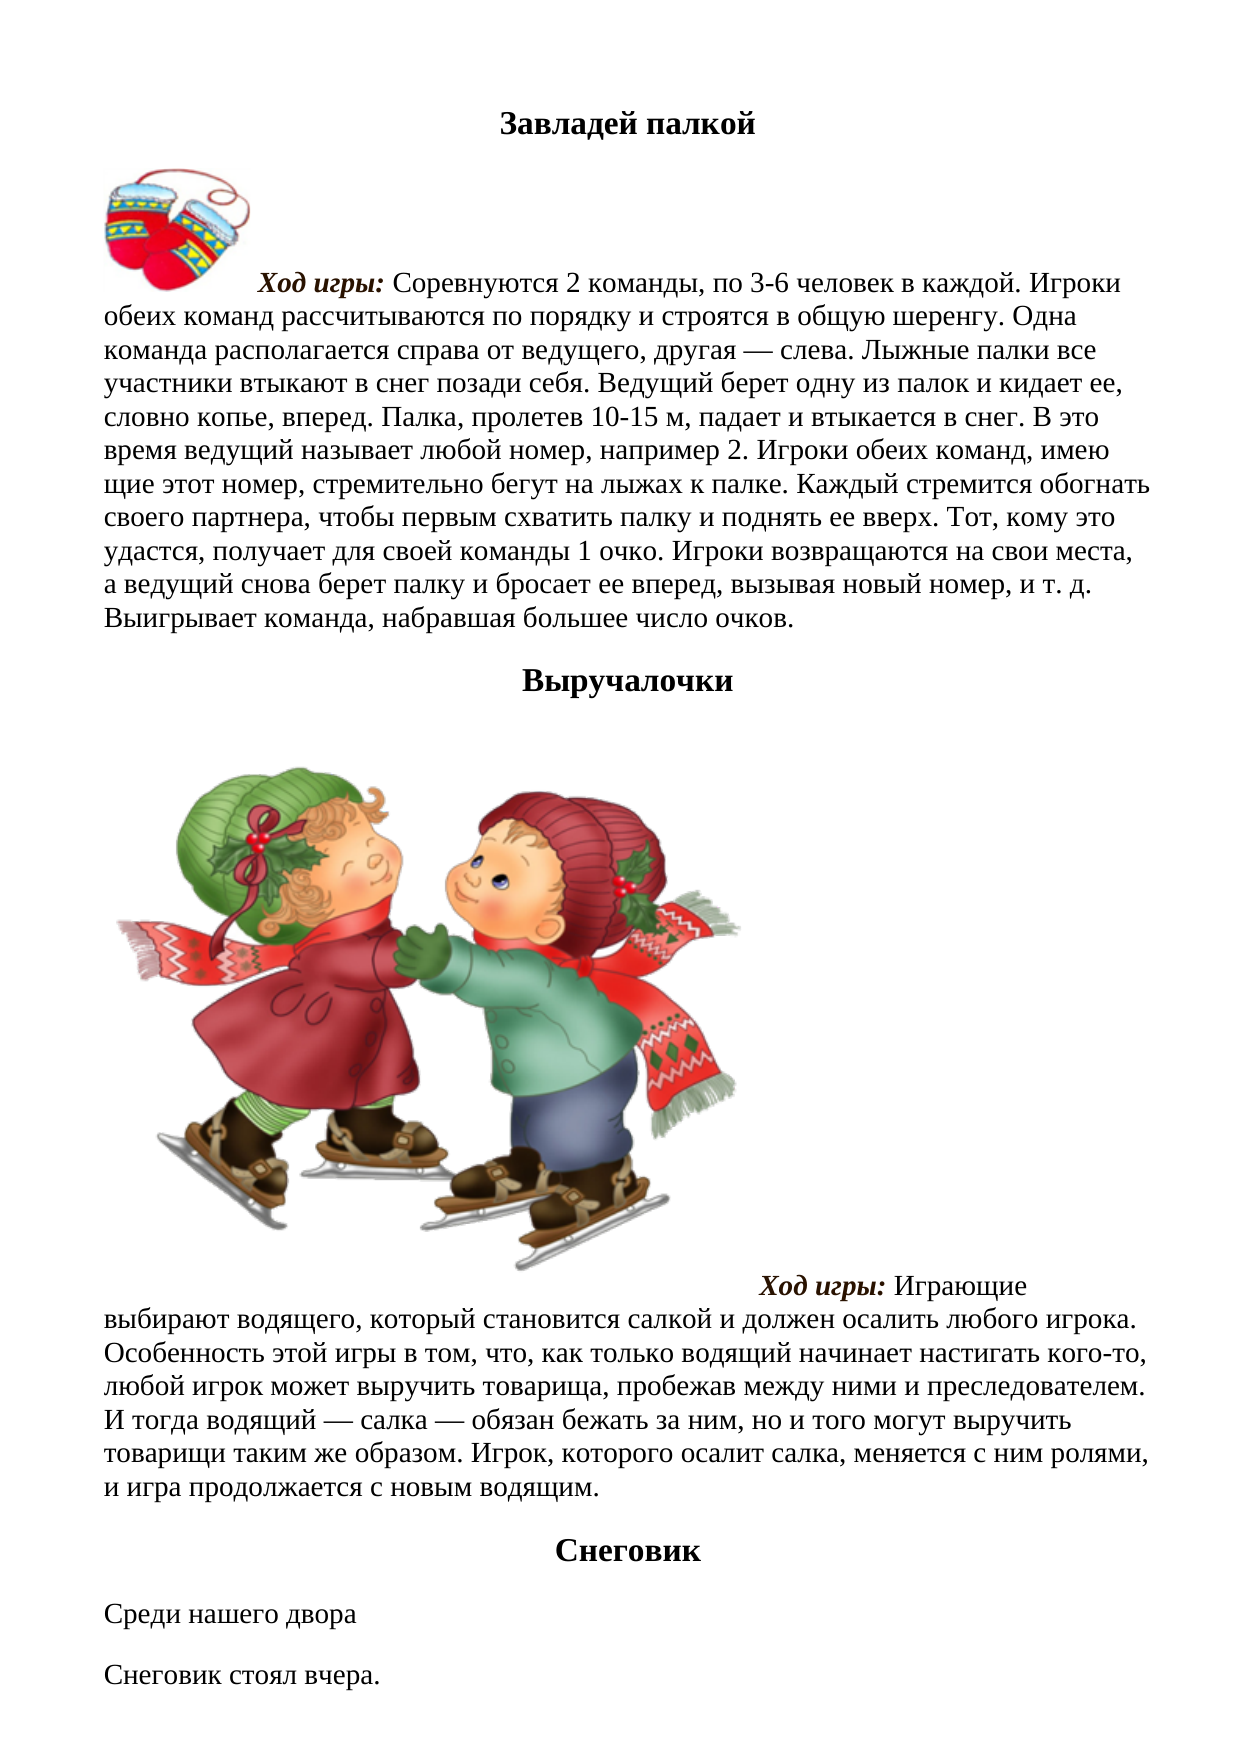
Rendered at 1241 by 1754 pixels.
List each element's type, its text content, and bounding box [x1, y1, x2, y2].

text Снеговик [103, 1530, 1152, 1568]
text Среди нашего двора [103, 1596, 1152, 1629]
picture [103, 168, 251, 292]
text Снеговик стоял вчера. [103, 1657, 1152, 1691]
text Выручалочки [103, 661, 1152, 699]
text Завладей палкой [103, 103, 1152, 142]
text Ход игры: Соревнуются 2 команды, по 3-6 человек в каждой. Игроки обеих команд рассчитываются по порядку и строятся в общую шеренгу. Одна команда располагается справа от ведущего, другая — слева. Лыжные палки все участники втыкают в снег позади себя. Веду​щий берет одну из палок и кидает ее, словно копье, вперед. Палка, пролетев 10-15 м, падает и втыкается в снег. В это время ведущий называет любой номер, например 2. Игроки обеих команд, имею​щие этот номер, стремительно бегут на лыжах к палке. Каждый стремится обогнать своего партнера, чтобы первым схватить палку и поднять ее вверх. Тот, кому это удастся, получает для своей ко​манды 1 очко. Игроки возвращаются на свои места, а ведущий сно​ва берет палку и бросает ее вперед, вызывая новый номер, и т. д. Выигрывает команда, набравшая большее число очков. [103, 169, 1152, 634]
picture [103, 726, 752, 1296]
